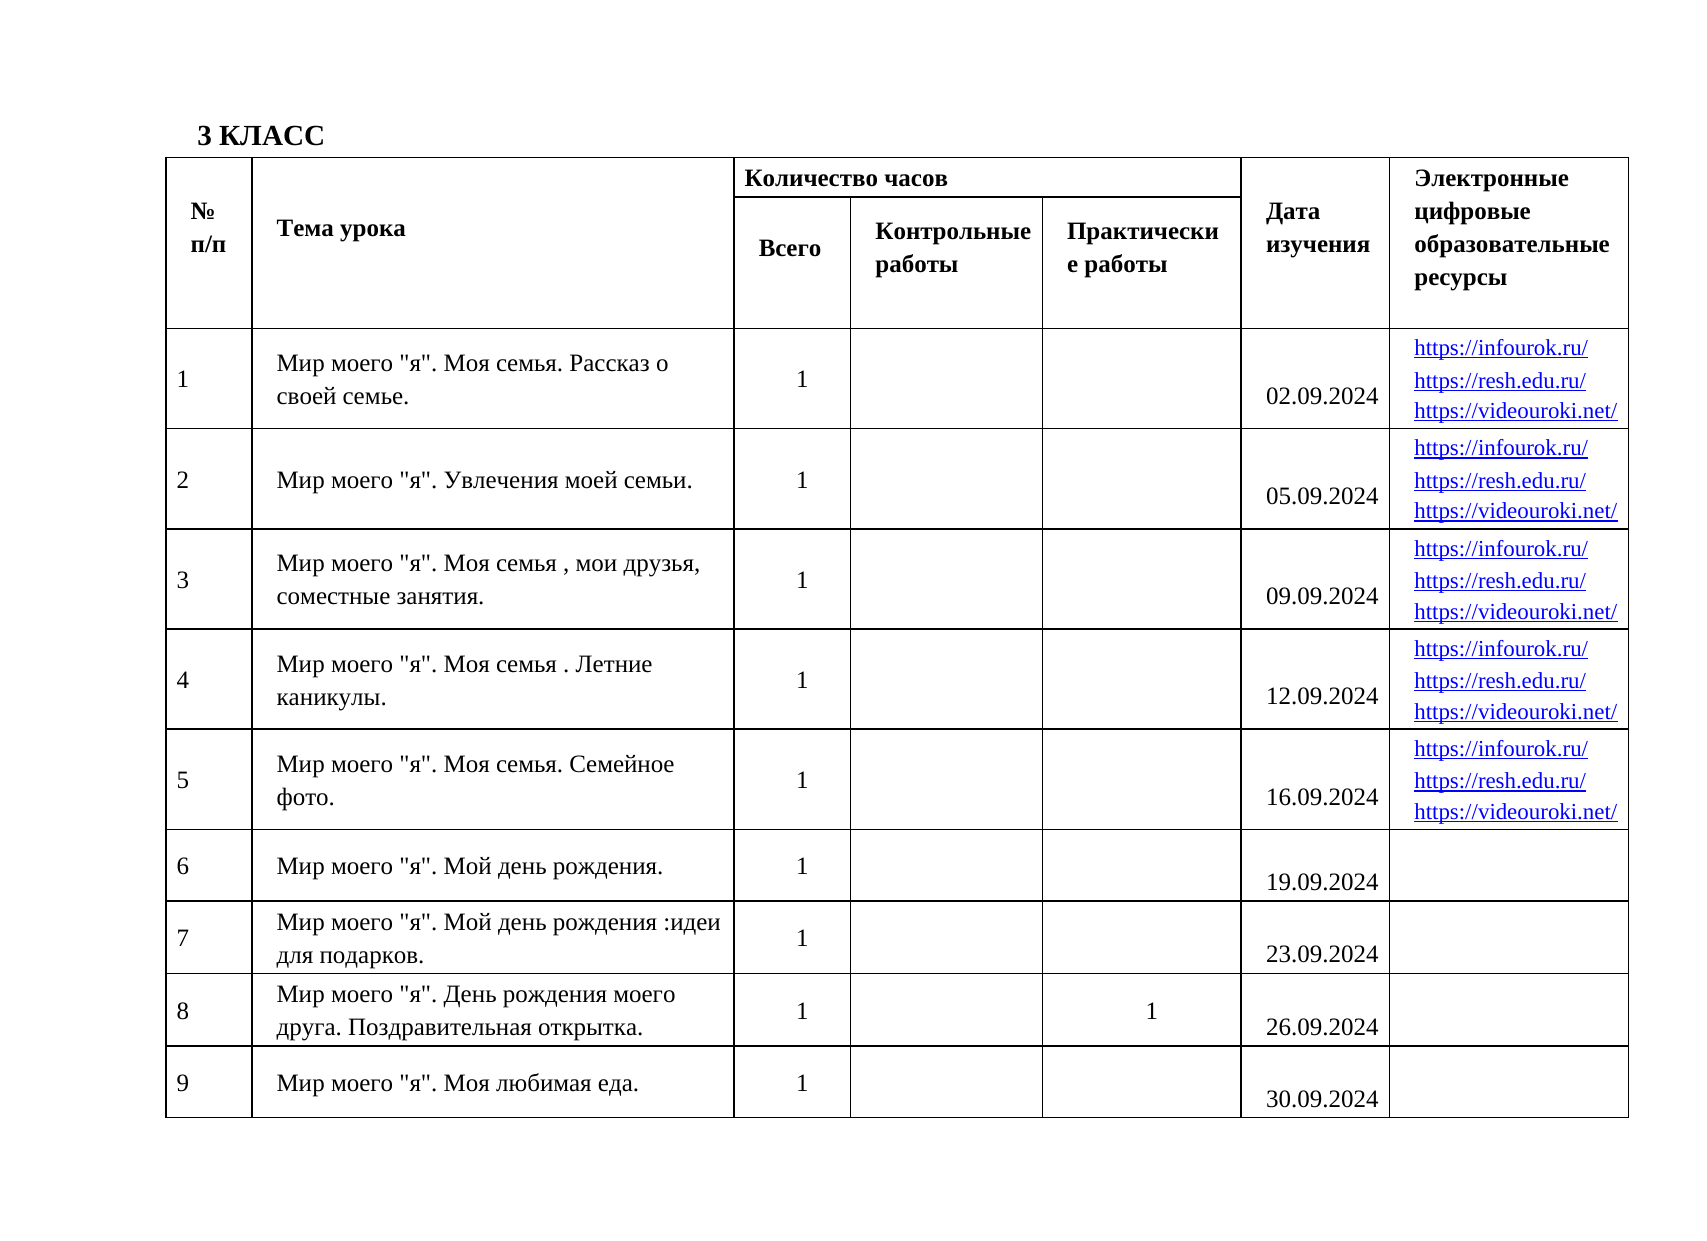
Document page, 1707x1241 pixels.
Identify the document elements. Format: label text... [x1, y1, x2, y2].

table_cell https://infourok.ru/ https://resh.edu.ru/ https://videouroki.net/ [1390, 630, 1628, 728]
table_cell [1043, 429, 1240, 528]
table_cell 09.09.2024 [1242, 530, 1389, 628]
table_cell [1043, 830, 1240, 900]
table_cell Всего [735, 198, 850, 327]
table_header Дата изучения [1242, 158, 1389, 327]
table_cell 5 [167, 730, 251, 828]
table_cell Мир моего "я". Моя любимая еда. [253, 1047, 733, 1117]
table_cell 1 [735, 830, 850, 900]
table_cell 30.09.2024 [1242, 1047, 1389, 1117]
table_header Количество часов [735, 158, 1240, 196]
table_cell https://infourok.ru/ https://resh.edu.ru/ https://videouroki.net/ [1390, 530, 1628, 628]
table_cell https://infourok.ru/ https://resh.edu.ru/ https://videouroki.net/ [1390, 329, 1628, 428]
table_cell 1 [735, 902, 850, 972]
table_cell 1 [735, 429, 850, 528]
table_cell https://infourok.ru/ https://resh.edu.ru/ https://videouroki.net/ [1390, 730, 1628, 828]
table_cell Мир моего "я". Моя семья , мои друзья, соместные занятия. [253, 530, 733, 628]
table_cell [851, 902, 1042, 972]
table_cell Мир моего "я". Моя семья. Рассказ о своей семье. [253, 329, 733, 428]
table_cell [1043, 530, 1240, 628]
table_cell Мир моего "я". День рождения моего друга. Поздравительная открытка. [253, 974, 733, 1045]
table_cell 1 [735, 630, 850, 728]
table_cell Мир моего "я". Увлечения моей семьи. [253, 429, 733, 528]
table_cell Мир моего "я". Моя семья. Семейное фото. [253, 730, 733, 828]
table_cell [851, 429, 1042, 528]
table_cell Мир моего "я". Мой день рождения. [253, 830, 733, 900]
table_cell [1043, 730, 1240, 828]
table_cell [1043, 1047, 1240, 1117]
table_cell [1043, 902, 1240, 972]
table_cell 1 [167, 329, 251, 428]
table_cell 3 [167, 530, 251, 628]
table_cell [851, 730, 1042, 828]
table_cell [851, 974, 1042, 1045]
table_cell 05.09.2024 [1242, 429, 1389, 528]
table_cell [851, 1047, 1042, 1117]
table_header Электронные цифровые образовательные ресурсы [1390, 158, 1628, 327]
table_cell 7 [167, 902, 251, 972]
table_cell 4 [167, 630, 251, 728]
table_cell [1390, 1047, 1628, 1117]
table_cell Мир моего "я". Моя семья . Летние каникулы. [253, 630, 733, 728]
table_cell [851, 329, 1042, 428]
table_cell 02.09.2024 [1242, 329, 1389, 428]
table_cell 1 [735, 329, 850, 428]
table_cell https://infourok.ru/ https://resh.edu.ru/ https://videouroki.net/ [1390, 429, 1628, 528]
table_cell 1 [735, 530, 850, 628]
table_header № п/п [167, 158, 251, 327]
table_cell 1 [735, 974, 850, 1045]
table_cell [1390, 830, 1628, 900]
table_cell Практические работы [1043, 198, 1240, 327]
table_cell [851, 530, 1042, 628]
table_cell Мир моего "я". Мой день рождения :идеи для подарков. [253, 902, 733, 972]
table_cell [1043, 329, 1240, 428]
table_cell Контрольные работы [851, 198, 1042, 327]
table_cell 1 [735, 730, 850, 828]
table_cell 2 [167, 429, 251, 528]
table_cell 6 [167, 830, 251, 900]
table_cell 16.09.2024 [1242, 730, 1389, 828]
text 3 КЛАСС [190, 118, 1618, 152]
table_cell 26.09.2024 [1242, 974, 1389, 1045]
table_cell [851, 630, 1042, 728]
table_header Тема урока [253, 158, 733, 327]
table_cell 12.09.2024 [1242, 630, 1389, 728]
table_cell 1 [735, 1047, 850, 1117]
table_cell [1390, 974, 1628, 1045]
table_cell [1390, 902, 1628, 972]
table_cell 8 [167, 974, 251, 1045]
table_cell 1 [1043, 974, 1240, 1045]
table_cell 23.09.2024 [1242, 902, 1389, 972]
table_cell [1043, 630, 1240, 728]
table_cell 9 [167, 1047, 251, 1117]
table_cell [851, 830, 1042, 900]
table_cell 19.09.2024 [1242, 830, 1389, 900]
